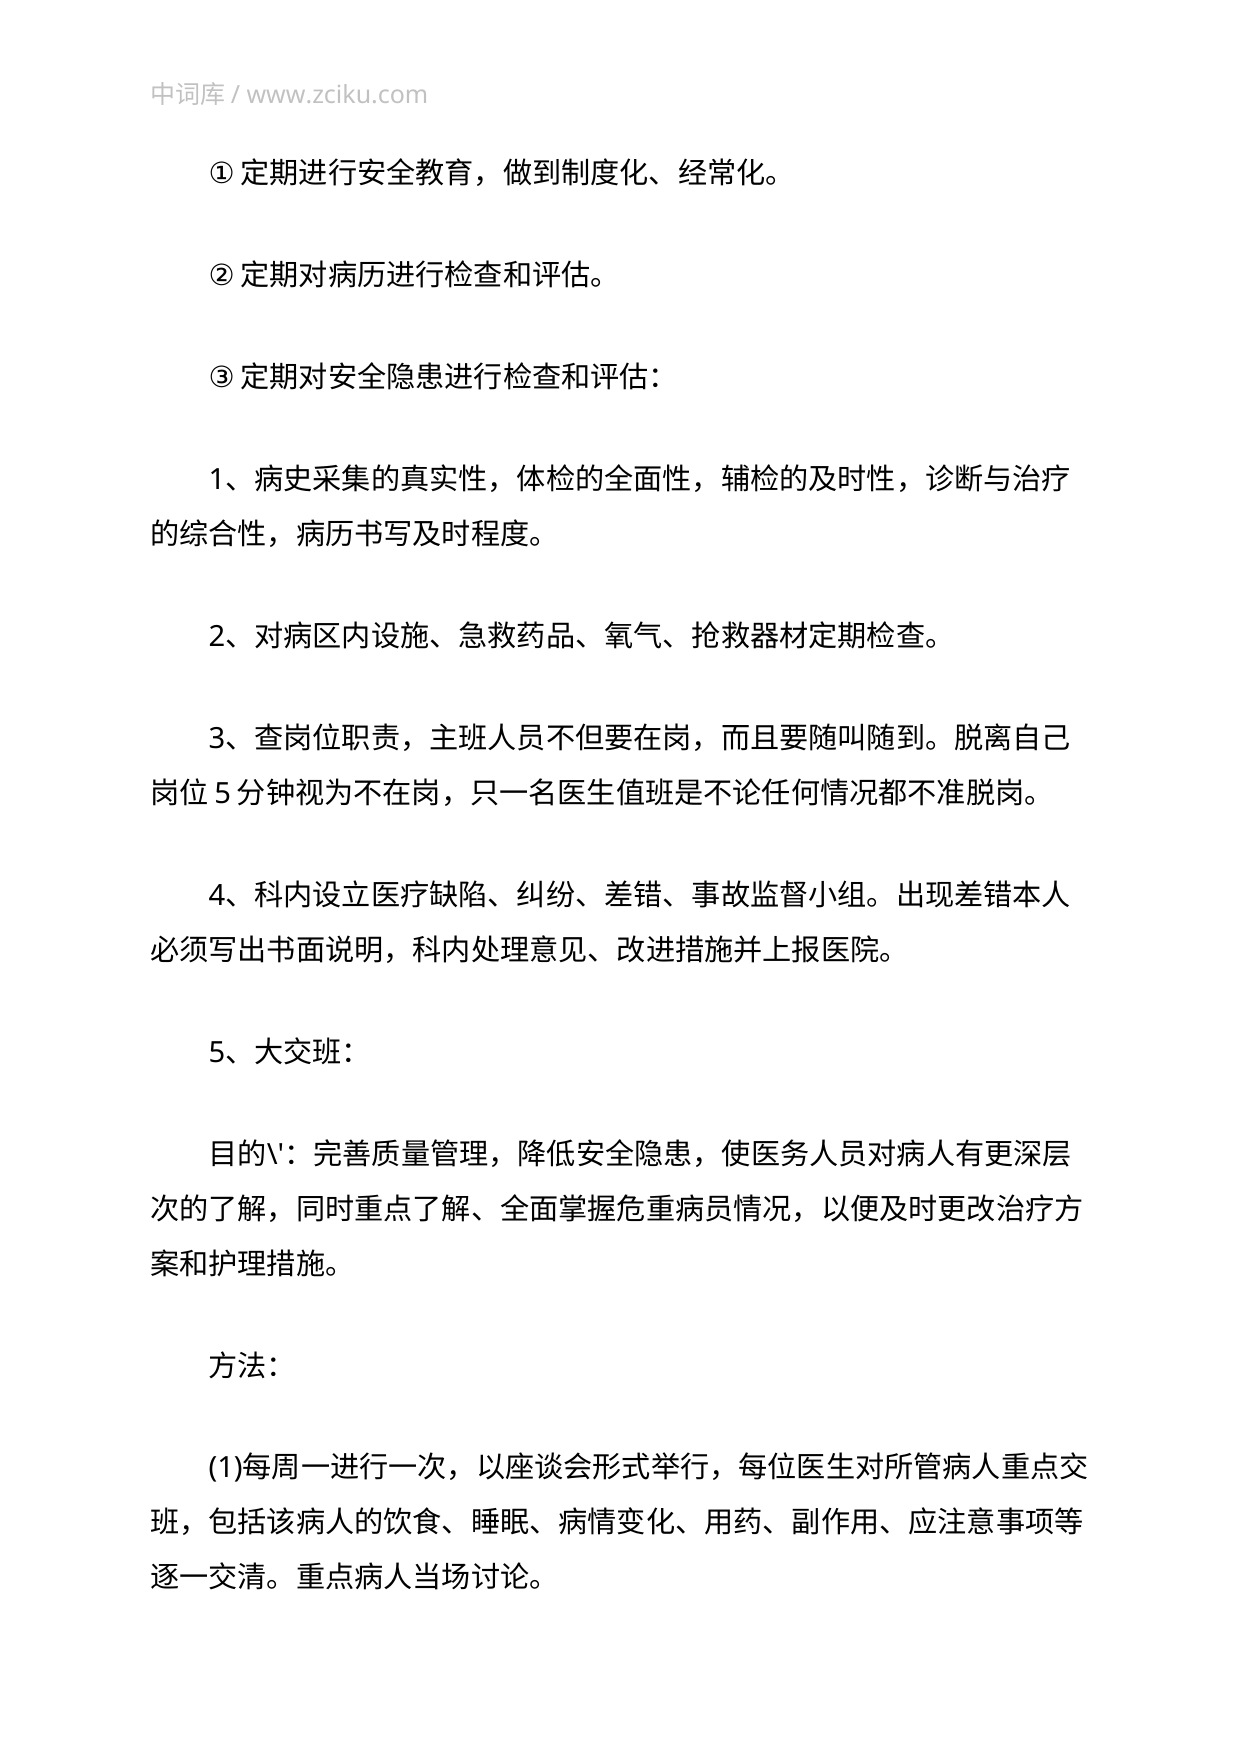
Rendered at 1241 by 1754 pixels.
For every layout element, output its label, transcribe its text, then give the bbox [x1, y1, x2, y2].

text 5、大交班： [150, 1028, 1090, 1071]
text 3、查岗位职责，主班人员不但要在岗，而且要随叫随到。脱离自己岗位5分钟视为不在岗，只一名医生值班是不论任何情况都不准脱岗。 [150, 715, 1090, 812]
text ②定期对病历进行检查和评估。 [150, 252, 1090, 294]
text 2、对病区内设施、急救药品、氧气、抢救器材定期检查。 [150, 613, 1090, 655]
text (1)每周一进行一次，以座谈会形式举行，每位医生对所管病人重点交班，包括该病人的饮食、睡眠、病情变化、用药、副作用、应注意事项等逐一交清。重点病人当场讨论。 [150, 1444, 1090, 1596]
text 方法： [150, 1342, 1090, 1384]
text 4、科内设立医疗缺陷、纠纷、差错、事故监督小组。出现差错本人必须写出书面说明，科内处理意见、改进措施并上报医院。 [150, 872, 1090, 969]
text ③定期对安全隐患进行检查和评估： [150, 354, 1090, 396]
text 目的\'：完善质量管理，降低安全隐患，使医务人员对病人有更深层次的了解，同时重点了解、全面掌握危重病员情况，以便及时更改治疗方案和护理措施。 [150, 1130, 1090, 1283]
text 1、病史采集的真实性，体检的全面性，辅检的及时性，诊断与治疗的综合性，病历书写及时程度。 [150, 456, 1090, 553]
text ①定期进行安全教育，做到制度化、经常化。 [150, 150, 1090, 192]
